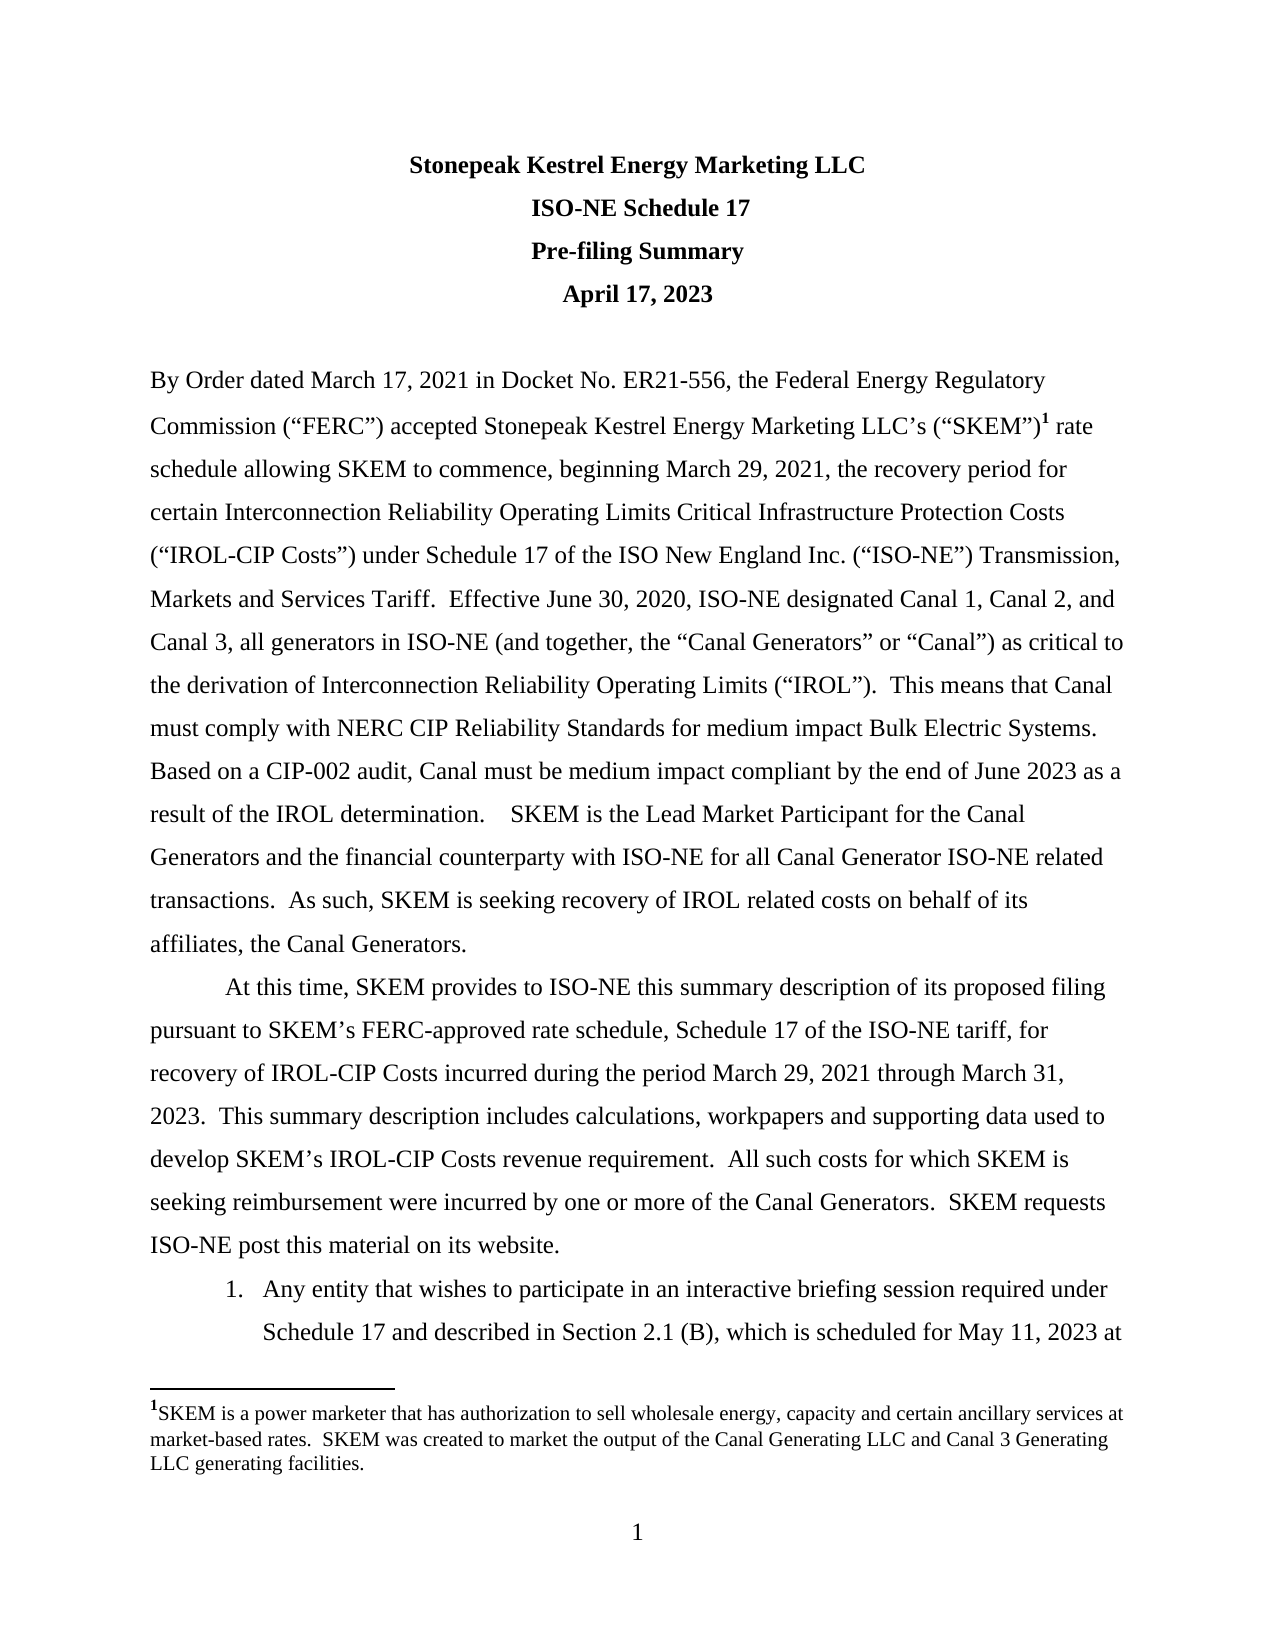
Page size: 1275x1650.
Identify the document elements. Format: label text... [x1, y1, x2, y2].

text By Order dated March 17, 2021 in Docket No. ER21-556, the Federal Energy Regulatory Commission (“FERC”) accepted Stonepeak Kestrel Energy Marketing LLC’s (“SKEM”) rate schedule allowing SKEM to commence, beginning March 29, 2021, the recovery period for certain Interconnection Reliability Operating Limits Critical Infrastructure Protection Costs (“IROL-CIP Costs”) under Schedule 17 of the ISO New England Inc. (“ISO-NE”) Transmission, Markets and Services Tariff. Effective June 30, 2020, ISO-NE designated Canal 1, Canal 2, and Canal 3, all generators in ISO-NE (and together, the “Canal Generators” or “Canal”) as critical to the derivation of Interconnection Reliability Operating Limits (“IROL”). This means that Canal must comply with NERC CIP Reliability Standards for medium impact Bulk Electric Systems. Based on a CIP-002 audit, Canal must be medium impact compliant by the end of June 2023 as a result of the IROL determination. SKEM is the Lead Market Participant for the Canal Generators and the financial counterparty with ISO-NE for all Canal Generator ISO-NE related transactions. As such, SKEM is seeking recovery of IROL related costs on behalf of its affiliates, the Canal Generators. [150, 366, 1125, 957]
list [225, 1274, 1125, 1346]
text At this time, SKEM provides to ISO-NE this summary description of its proposed filing pursuant to SKEM’s FERC-approved rate schedule, Schedule 17 of the ISO-NE tariff, for recovery of IROL-CIP Costs incurred during the period March 29, 2021 through March 31, 2023. This summary description includes calculations, workpapers and supporting data used to develop SKEM’s IROL-CIP Costs revenue requirement. All such costs for which SKEM is seeking reimbursement were incurred by one or more of the Canal Generators. SKEM requests ISO-NE post this material on its website. [150, 972, 1125, 1259]
text Pre-filing Summary [150, 236, 1125, 265]
text Stonepeak Kestrel Energy Marketing LLC [150, 150, 1125, 179]
text April 17, 2023 [150, 279, 1125, 308]
text ISO-NE Schedule 17 [150, 193, 1125, 222]
